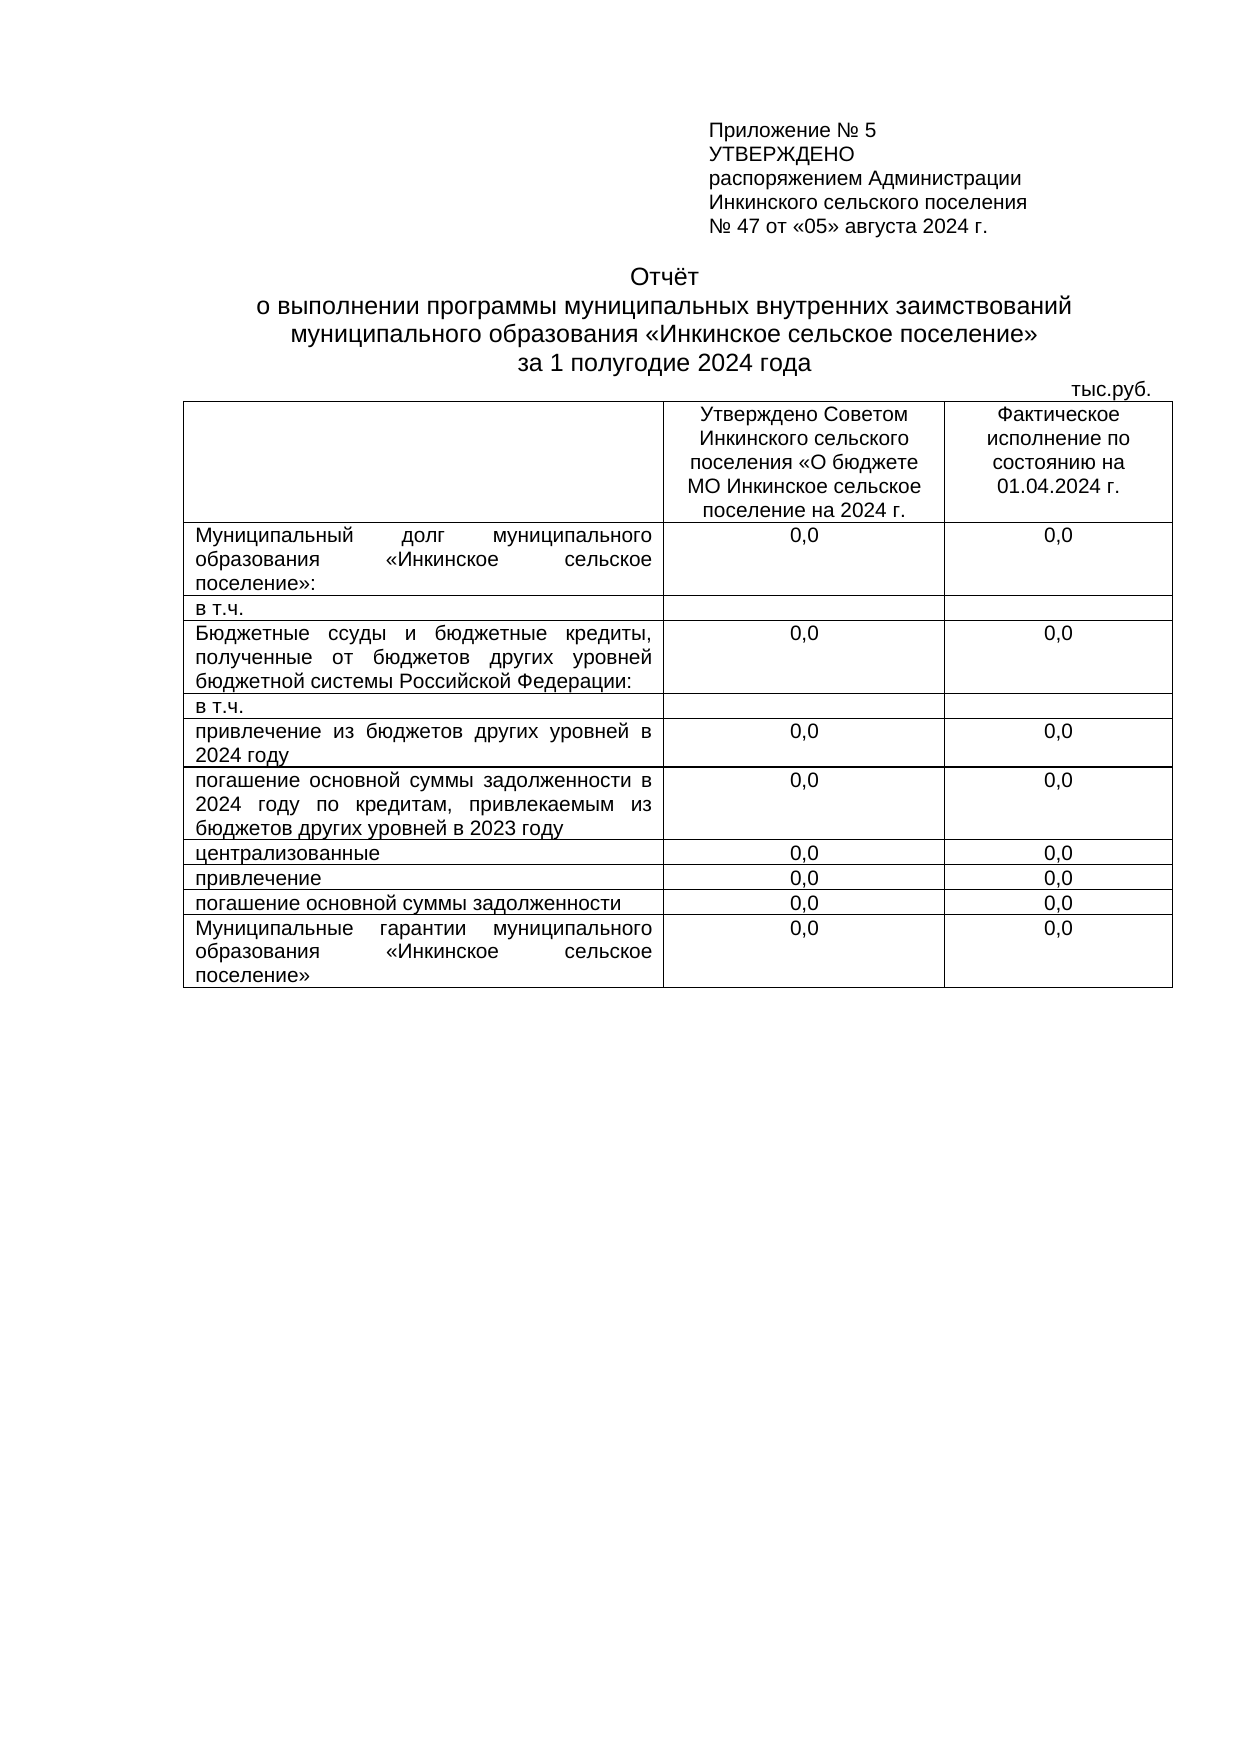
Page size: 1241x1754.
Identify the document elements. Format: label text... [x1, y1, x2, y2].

table_cell погашение основной суммы задолженности в 2024 году по кредитам, привлекаемым из бюджетов других уровней в 2023 году [184, 768, 663, 839]
text муниципального образования «Инкинское сельское поселение» [177, 319, 1152, 348]
table_cell [664, 596, 944, 619]
table_header Утверждено Советом Инкинского сельского поселения «О бюджете МО Инкинское сельское поселение на 2024 г. [664, 402, 944, 522]
table_cell 0,0 [945, 719, 1172, 766]
table_cell [664, 694, 944, 717]
text за 1 полугодие 2024 года [177, 348, 1152, 377]
table_cell 0,0 [664, 890, 944, 914]
table_cell в т.ч. [184, 694, 663, 717]
table_header Фактическое исполнение по состоянию на 01.04.2024 г. [945, 402, 1172, 522]
table_cell в т.ч. [184, 596, 663, 619]
table_cell 0,0 [945, 768, 1172, 839]
table_cell Муниципальные гарантии муниципального образования «Инкинское сельское поселение» [184, 915, 663, 987]
table_cell [945, 694, 1172, 717]
table_cell погашение основной суммы задолженности [184, 890, 663, 914]
table_cell 0,0 [945, 915, 1172, 987]
text распоряжением Администрации [709, 166, 1152, 190]
text Инкинского сельского поселения [709, 190, 1152, 214]
text о выполнении программы муниципальных внутренних заимствований [177, 291, 1152, 319]
table_cell централизованные [184, 840, 663, 864]
table_cell [945, 596, 1172, 619]
table_cell 0,0 [945, 865, 1172, 889]
table_cell 0,0 [945, 840, 1172, 864]
table_cell 0,0 [664, 865, 944, 889]
table_header [184, 402, 663, 522]
table_cell 0,0 [945, 890, 1172, 914]
table_cell 0,0 [664, 915, 944, 987]
text тыс.руб. [177, 377, 1152, 401]
table_cell привлечение из бюджетов других уровней в 2024 году [184, 719, 663, 766]
table_cell 0,0 [664, 768, 944, 839]
text № 47 от «05» августа 2024 г. [709, 214, 1152, 238]
table_cell 0,0 [664, 621, 944, 692]
table_cell Муниципальный долг муниципального образования «Инкинское сельское поселение»: [184, 523, 663, 594]
text УТВЕРЖДЕНО [709, 142, 1152, 166]
table_cell 0,0 [664, 719, 944, 766]
table_cell Бюджетные ссуды и бюджетные кредиты, полученные от бюджетов других уровней бюджетной системы Российской Федерации: [184, 621, 663, 692]
table_cell 0,0 [945, 621, 1172, 692]
table_cell 0,0 [664, 523, 944, 594]
table_cell привлечение [184, 865, 663, 889]
table_cell 0,0 [945, 523, 1172, 594]
text Приложение № 5 [709, 118, 1152, 142]
text Отчёт [177, 262, 1152, 291]
table_cell 0,0 [664, 840, 944, 864]
